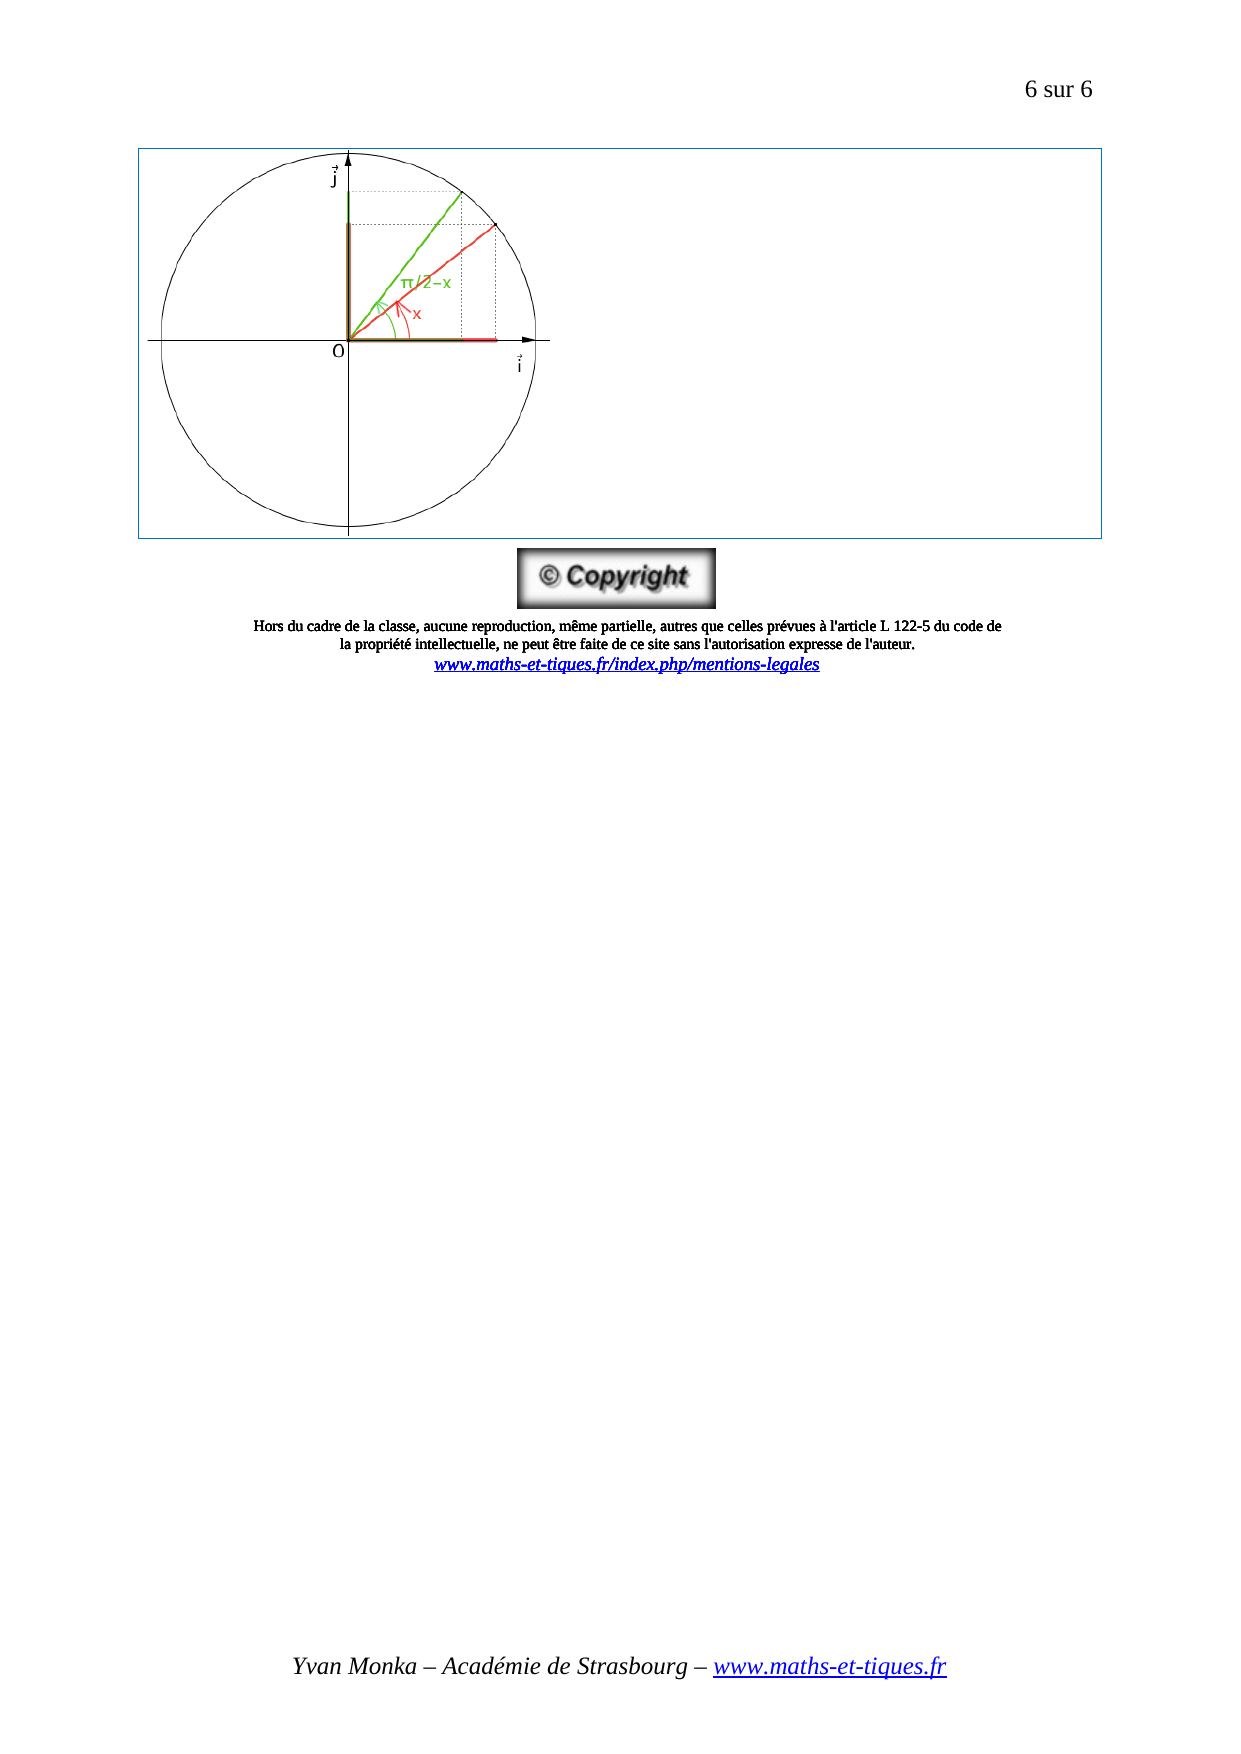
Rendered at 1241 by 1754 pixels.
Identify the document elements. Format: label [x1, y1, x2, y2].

picture [147, 150, 550, 536]
picture [517, 548, 716, 609]
